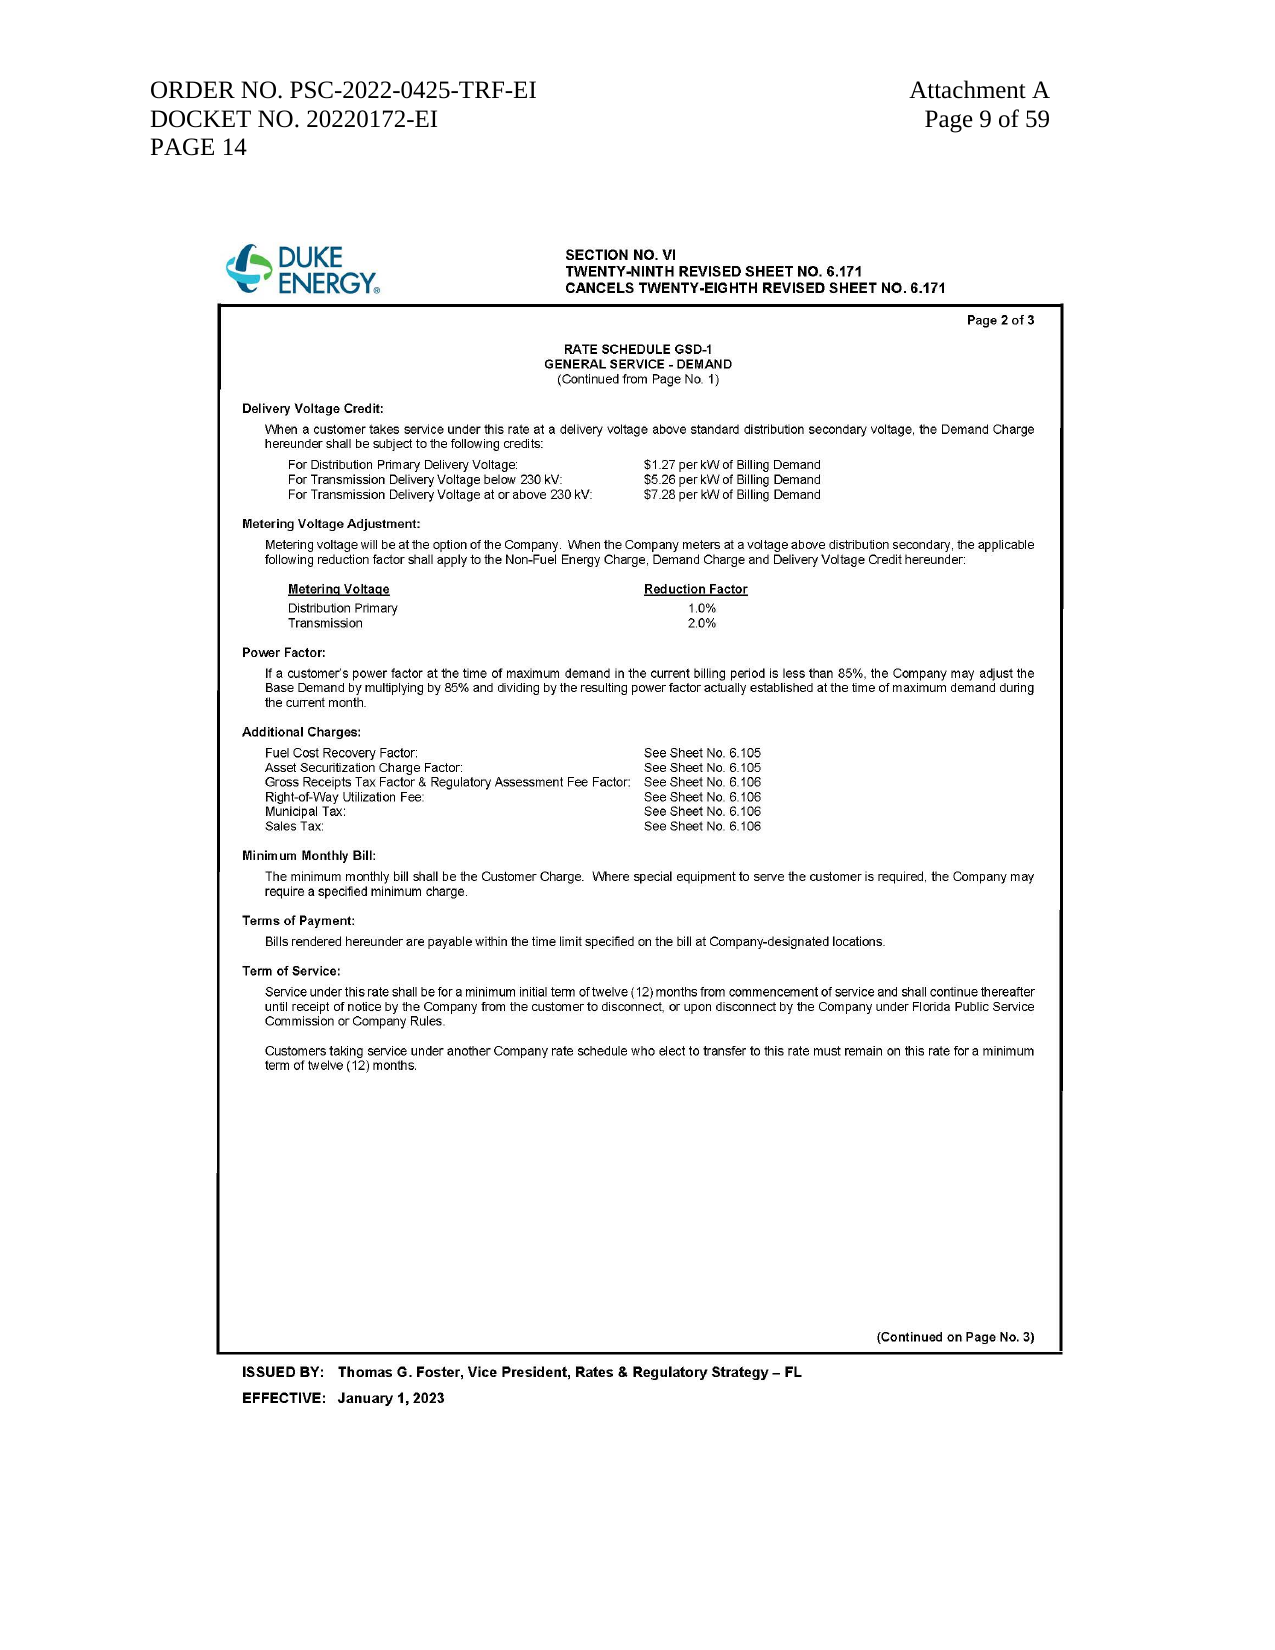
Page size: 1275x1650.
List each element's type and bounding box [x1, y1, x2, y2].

picture [150, 190, 1125, 1452]
